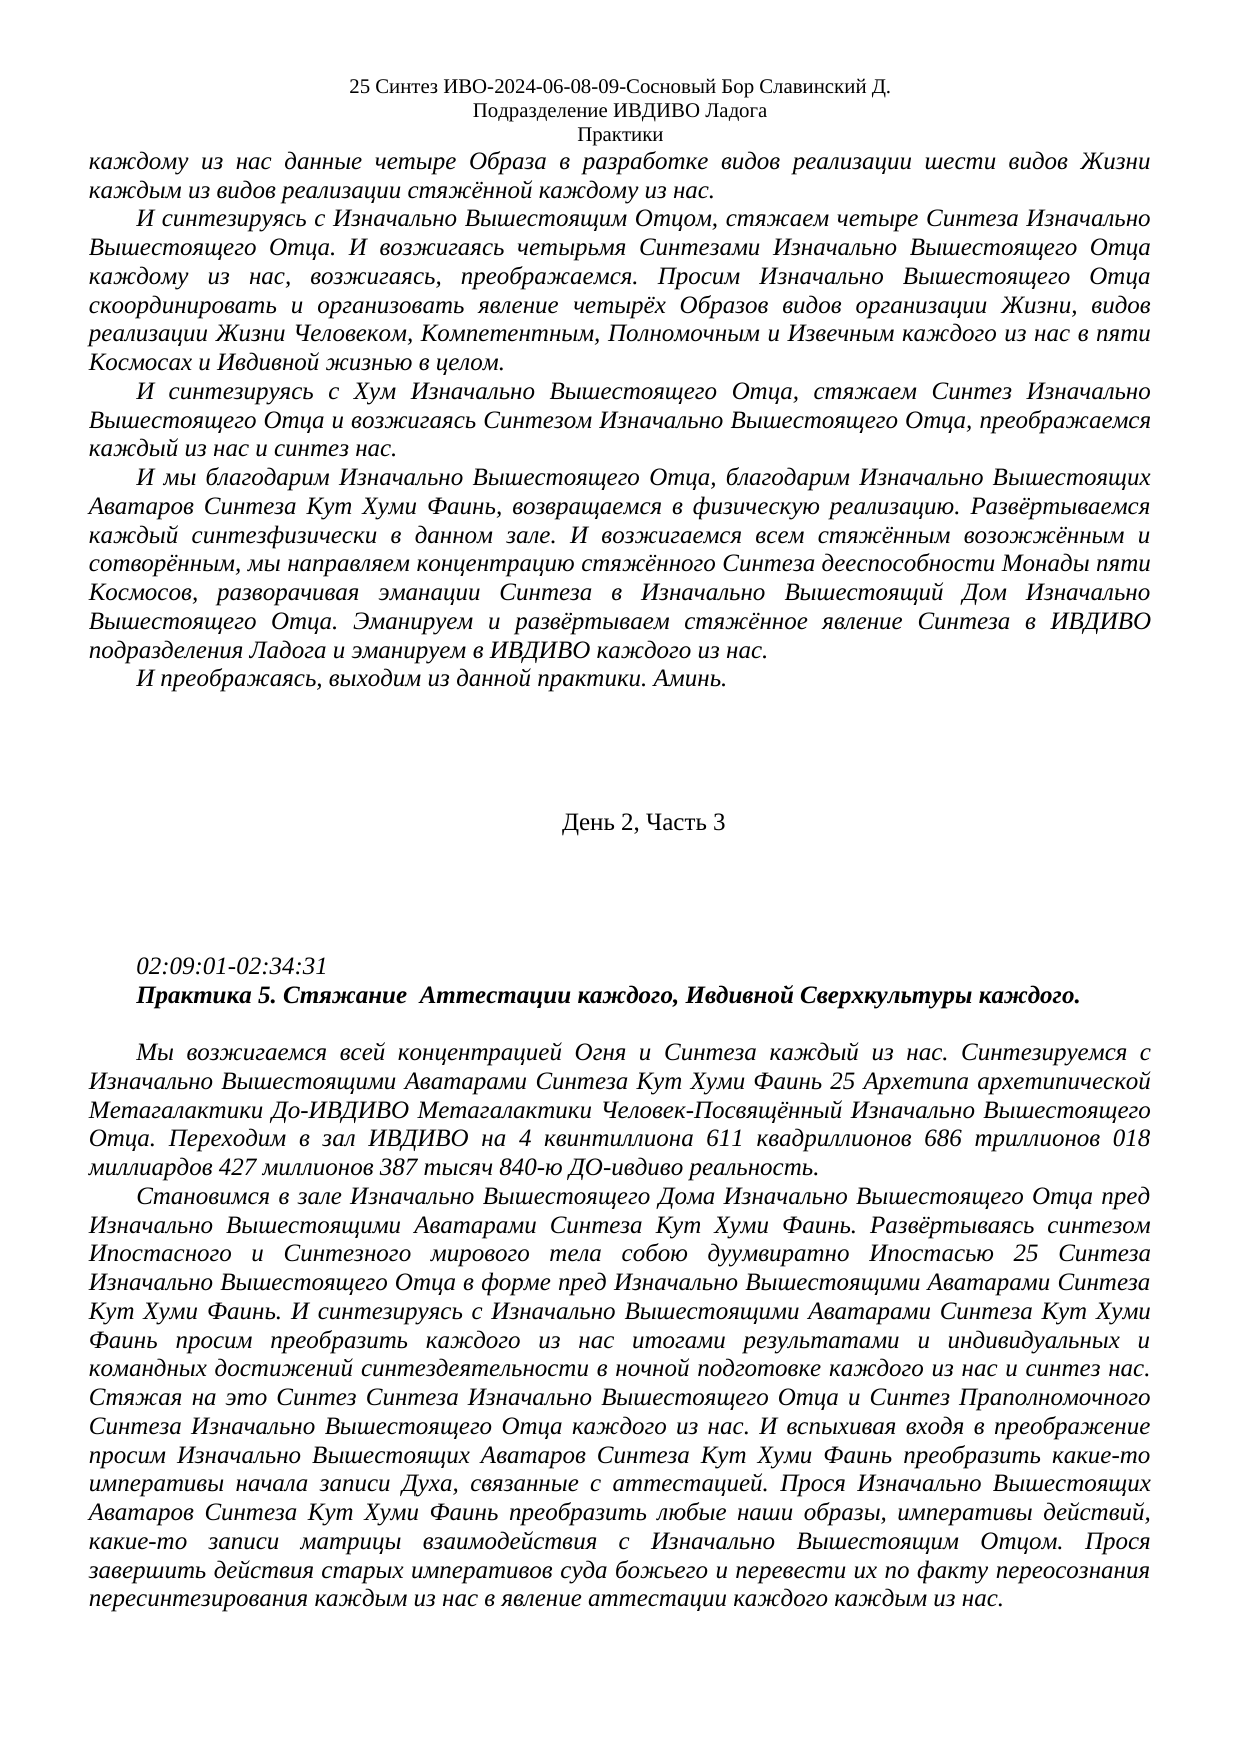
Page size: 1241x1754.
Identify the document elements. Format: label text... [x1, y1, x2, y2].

text День 2, Часть 3 [89, 807, 1152, 836]
text И синтезируясь с Изначально Вышестоящим Отцом, стяжаем четыре Синтеза Изначально Вышестоящего Отца. И возжигаясь четырьмя Синтезами Изначально Вышестоящего Отца каждому из нас, возжигаясь, преображаемся. Просим Изначально Вышестоящего Отца скоординировать и организовать явление четырёх Образов видов организации Жизни, видов реализации Жизни Человеком, Компетентным, Полномочным и Извечным каждого из нас в пяти Космосах и Ивдивной жизнью в целом. [89, 203, 1152, 376]
text Мы возжигаемся всей концентрацией Огня и Синтеза каждый из нас. Синтезируемся с Изначально Вышестоящими Аватарами Синтеза Кут Хуми Фаинь 25 Архетипа архетипической Метагалактики До-ИВДИВО Метагалактики Человек-Посвящённый Изначально Вышестоящего Отца. Переходим в зал ИВДИВО на 4 квинтиллиона 611 квадриллионов 686 триллионов 018 миллиардов 427 миллионов 387 тысяч 840-ю ДО-ивдиво реальность. [89, 1037, 1152, 1181]
text И синтезируясь с Хум Изначально Вышестоящего Отца, стяжаем Синтез Изначально Вышестоящего Отца и возжигаясь Синтезом Изначально Вышестоящего Отца, преображаемся каждый из нас и синтез нас. [89, 376, 1152, 462]
text И мы благодарим Изначально Вышестоящего Отца, благодарим Изначально Вышестоящих Аватаров Синтеза Кут Хуми Фаинь, возвращаемся в физическую реализацию. Развёртываемся каждый синтезфизически в данном зале. И возжигаемся всем стяжённым возожжённым и сотворённым, мы направляем концентрацию стяжённого Синтеза дееспособности Монады пяти Космосов, разворачивая эманации Синтеза в Изначально Вышестоящий Дом Изначально Вышестоящего Отца. Эманируем и развёртываем стяжённое явление Синтеза в ИВДИВО подразделения Ладога и эманируем в ИВДИВО каждого из нас. [89, 462, 1152, 663]
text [89, 146, 1152, 203]
text Становимся в зале Изначально Вышестоящего Дома Изначально Вышестоящего Отца пред Изначально Вышестоящими Аватарами Синтеза Кут Хуми Фаинь. Развёртываясь синтезом Ипостасного и Синтезного мирового тела собою дуумвиратно Ипостасью 25 Синтеза Изначально Вышестоящего Отца в форме пред Изначально Вышестоящими Аватарами Синтеза Кут Хуми Фаинь. И синтезируясь с Изначально Вышестоящими Аватарами Синтеза Кут Хуми Фаинь просим преобразить каждого из нас итогами результатами и индивидуальных и командных достижений синтездеятельности в ночной подготовке каждого из нас и синтез нас. Стяжая на это Синтез Синтеза Изначально Вышестоящего Отца и Синтез Праполномочного Синтеза Изначально Вышестоящего Отца каждого из нас. И вспыхивая входя в преображение просим Изначально Вышестоящих Аватаров Синтеза Кут Хуми Фаинь преобразить какие-то императивы начала записи Духа, связанные с аттестацией. Прося Изначально Вышестоящих Аватаров Синтеза Кут Хуми Фаинь преобразить любые наши образы, императивы действий, какие-то записи матрицы взаимодействия с Изначально Вышестоящим Отцом. Прося завершить действия старых императивов суда божьего и перевести их по факту переосознания пересинтезирования каждым из нас в явление аттестации каждого каждым из нас. [89, 1181, 1152, 1612]
text Практика 5. Стяжание Аттестации каждого, Ивдивной Сверхкультуры каждого. [89, 980, 1152, 1008]
text И преображаясь, выходим из данной практики. Аминь. [89, 663, 1152, 692]
text 02:09:01-02:34:31 [89, 951, 1152, 980]
